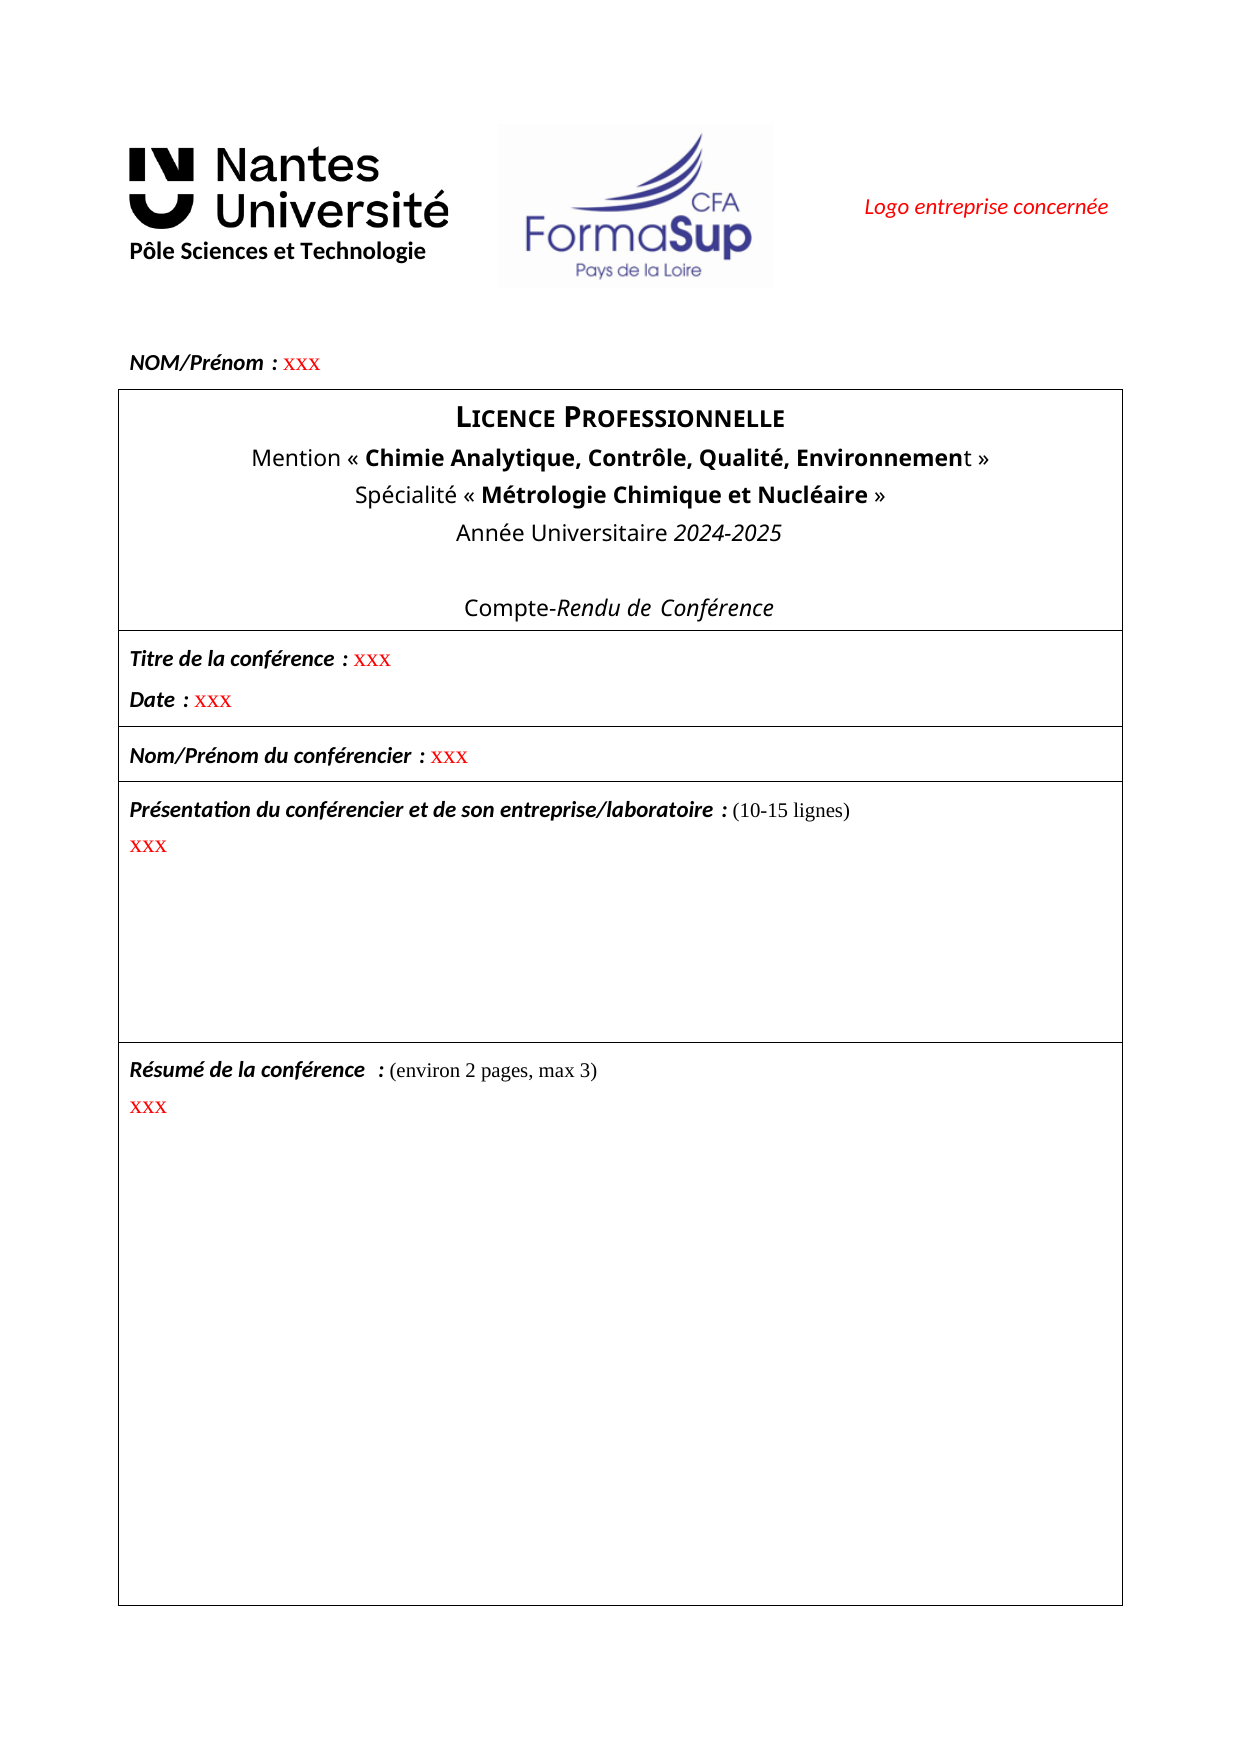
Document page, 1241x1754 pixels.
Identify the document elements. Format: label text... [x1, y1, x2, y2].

picture [129, 146, 449, 229]
table_cell Titre de la conférence : xxx Date : xxx [119, 631, 1122, 726]
table_cell Nom/Prénom du conférencier : xxx [119, 727, 1122, 781]
table_cell Résumé de la conférence : (environ 2 pages, max 3) xxx [119, 1043, 1122, 1605]
table_cell Présentation du conférencier et de son entreprise/laboratoire : (10-15 lignes) xxx [119, 782, 1122, 1042]
table_header [459, 118, 811, 294]
table_cell Licence Professionnelle Mention « Chimie Analytique, Contrôle, Qualité, Environnement » Spécialité « Métrologie Chimique et Nucléaire » Année Universitaire 2024-2025 Compte-Rendu de Conférence [119, 390, 1122, 629]
table_header Pôle Sciences et Technologie [118, 118, 459, 294]
table_header Logo entreprise concernée [811, 118, 1122, 294]
picture [497, 124, 774, 288]
table_cell NOM/Prénom : xxx [118, 294, 1122, 389]
